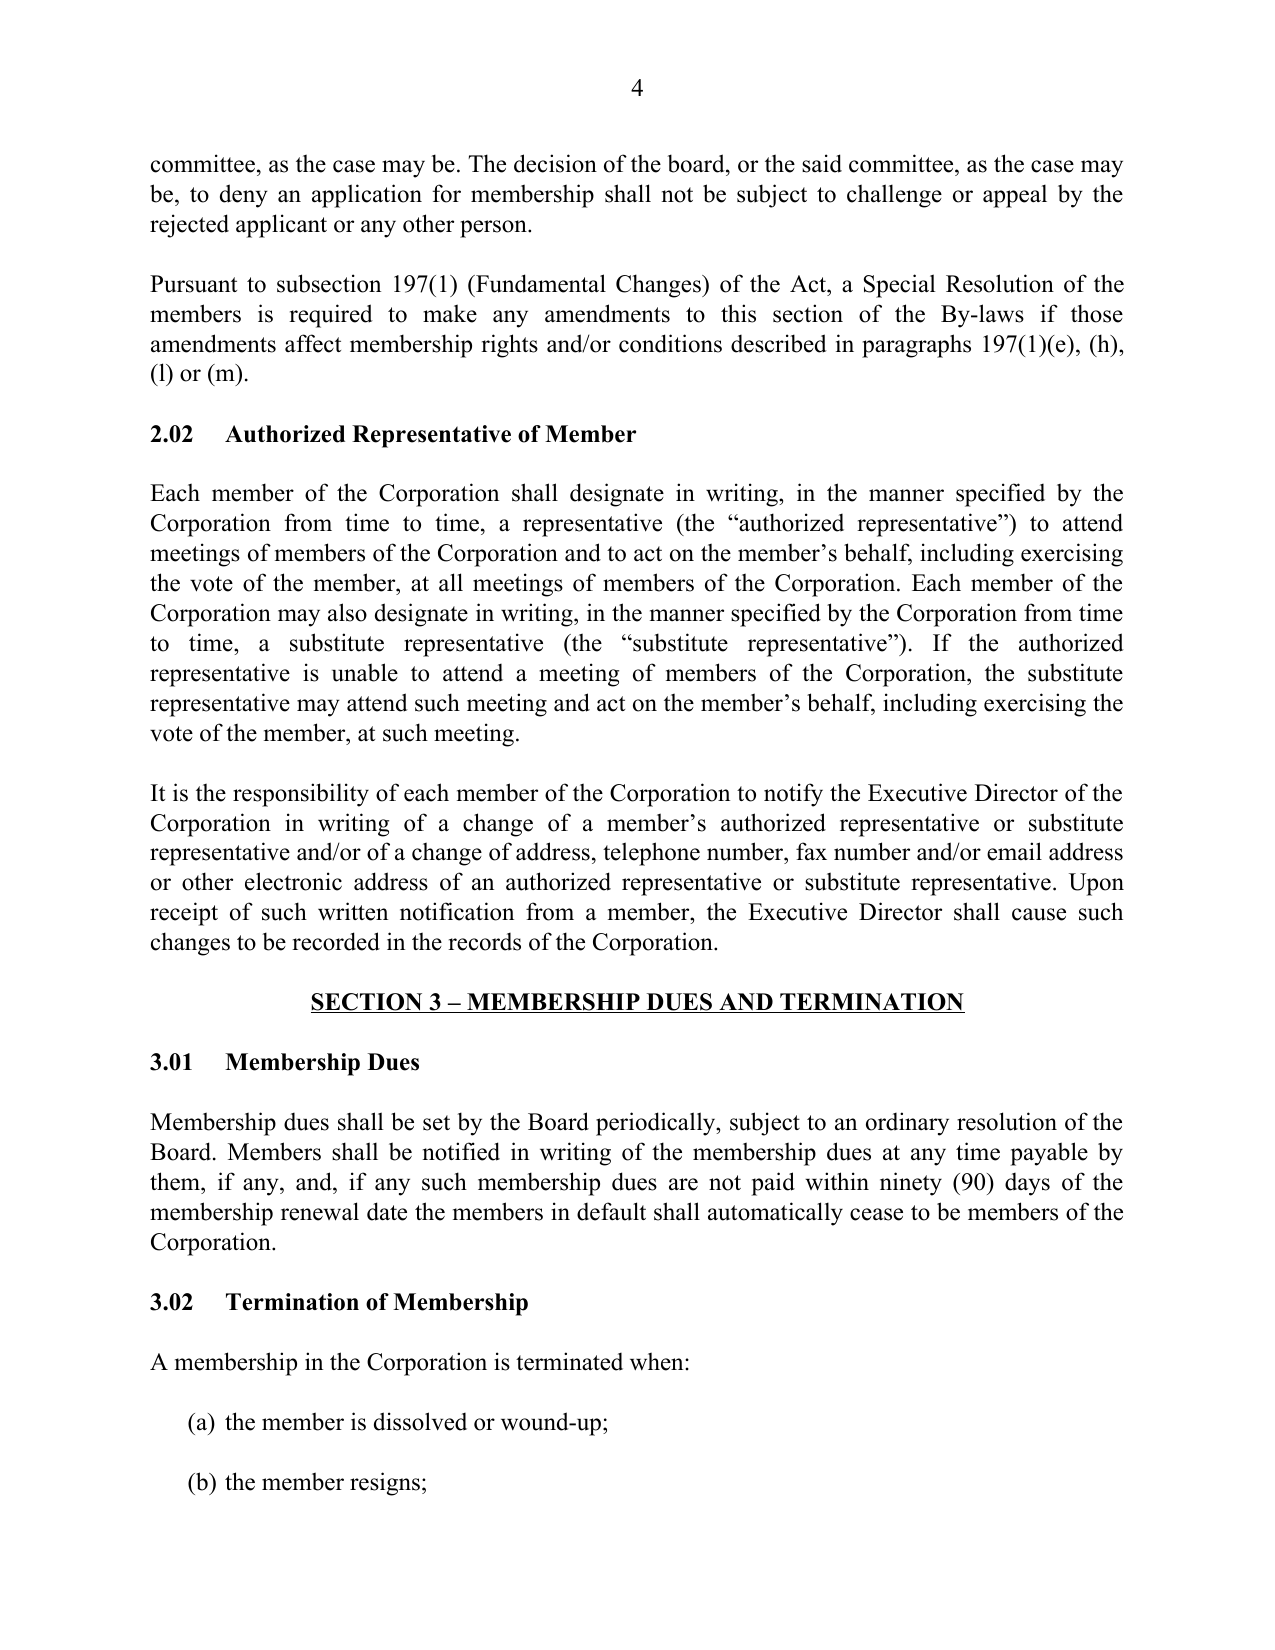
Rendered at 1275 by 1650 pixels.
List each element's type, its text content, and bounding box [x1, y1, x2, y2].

text Each member of the Corporation shall designate in writing, in the manner specified by the Corporation from time to time, a representative (the “authorized representative”) to attend meetings of members of the Corporation and to act on the member’s behalf, including exercising the vote of the member, at all meetings of members of the Corporation. Each member of the Corporation may also designate in writing, in the manner specified by the Corporation from time to time, a substitute representative (the “substitute representative”). If the authorized representative is unable to attend a meeting of members of the Corporation, the substitute representative may attend such meeting and act on the member’s behalf, including exercising the vote of the member, at such meeting. [150, 479, 1125, 746]
text Pursuant to subsection 197(1) (Fundamental Changes) of the Act, a Special Resolution of the members is required to make any amendments to this section of the By-laws if those amendments affect membership rights and/or conditions described in paragraphs 197(1)(e), (h), (l) or (m). [150, 270, 1125, 387]
list the member resigns; [187, 1468, 1125, 1496]
list the member is dissolved or wound-up; [187, 1408, 1125, 1436]
text 3.01 Membership Dues [150, 1048, 1125, 1076]
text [150, 150, 1125, 237]
text 2.02 Authorized Representative of Member [150, 420, 1125, 447]
text Membership dues shall be set by the Board periodically, subject to an ordinary resolution of the Board. Members shall be notified in writing of the membership dues at any time payable by them, if any, and, if any such membership dues are not paid within ninety (90) days of the membership renewal date the members in default shall automatically cease to be members of the Corporation. [150, 1108, 1125, 1256]
text SECTION 3 – MEMBERSHIP DUES AND TERMINATION [150, 988, 1125, 1016]
text 3.02 Termination of Membership [150, 1288, 1125, 1316]
text It is the responsibility of each member of the Corporation to notify the Executive Director of the Corporation in writing of a change of a member’s authorized representative or substitute representative and/or of a change of address, telephone number, fax number and/or email address or other electronic address of an authorized representative or substitute representative. Upon receipt of such written notification from a member, the Executive Director shall cause such changes to be recorded in the records of the Corporation. [150, 779, 1125, 956]
text A membership in the Corporation is terminated when: [150, 1348, 1125, 1376]
